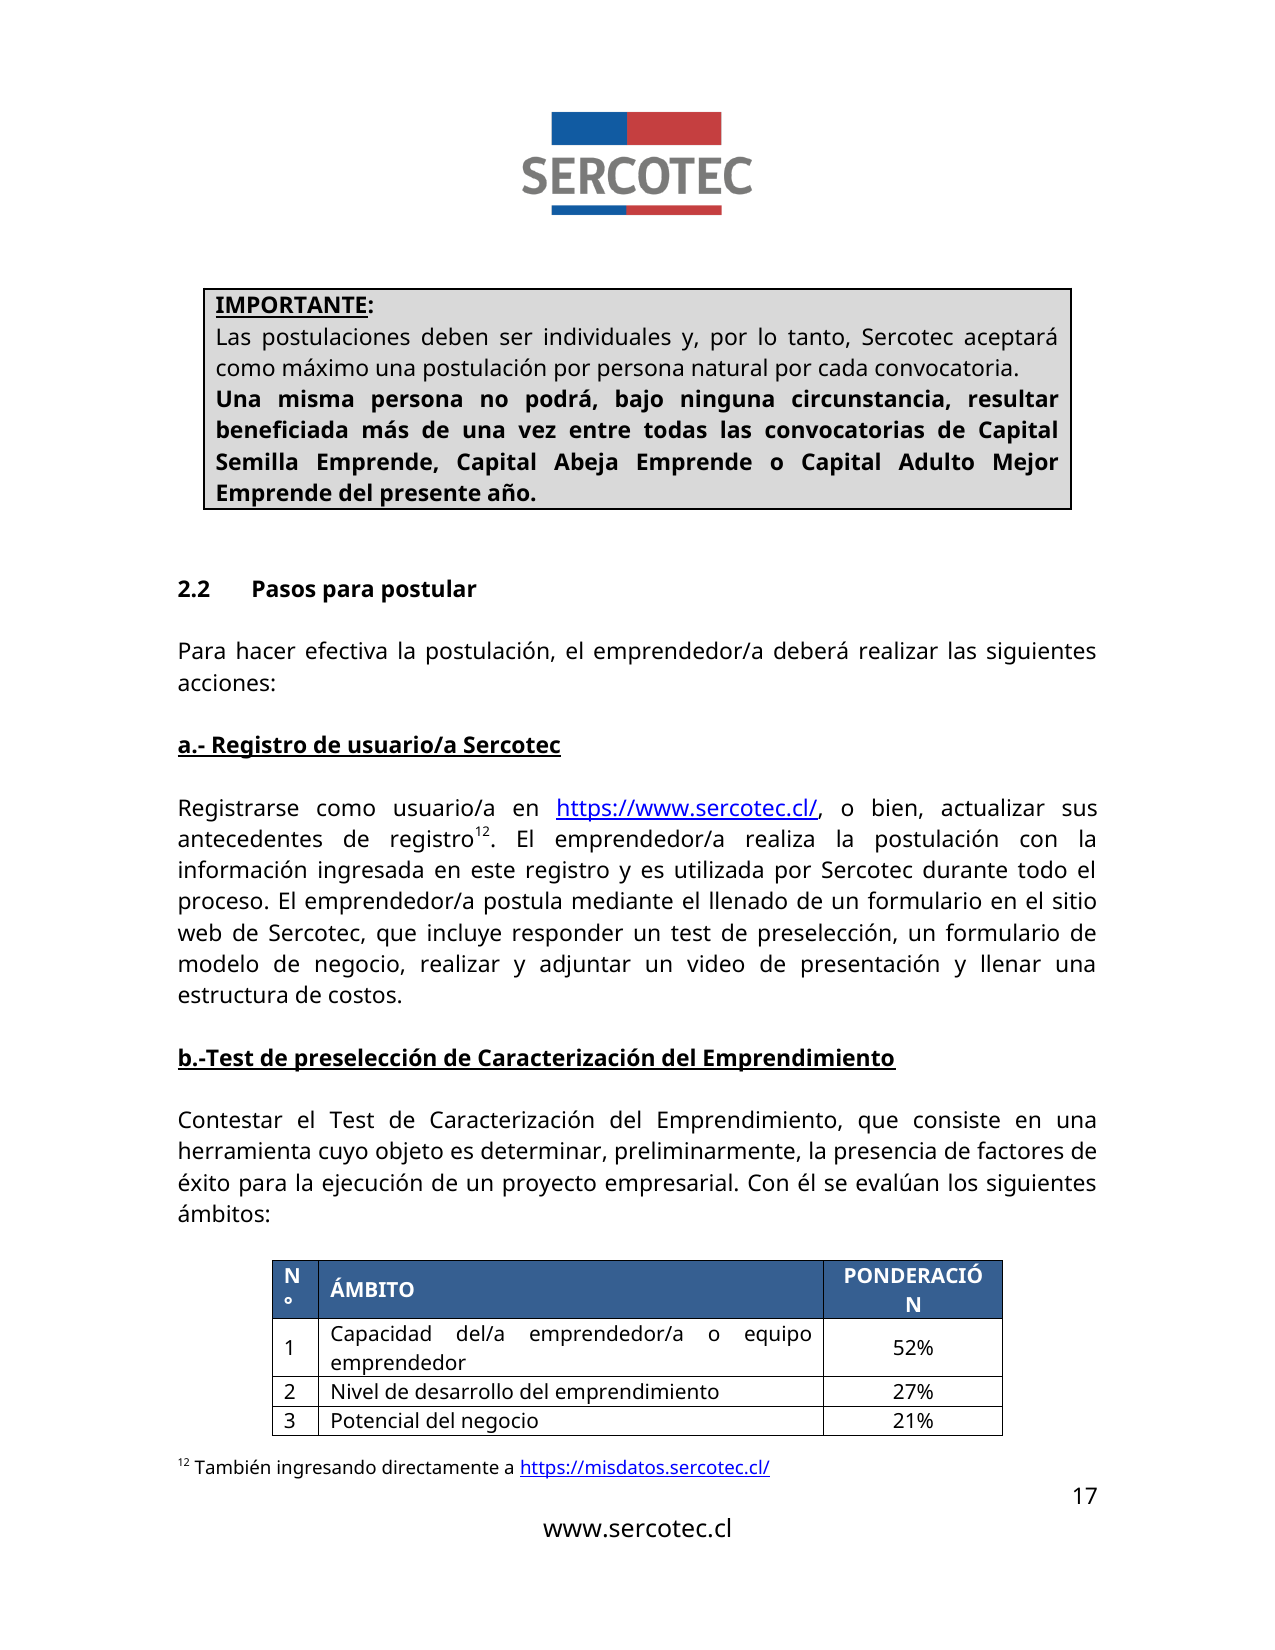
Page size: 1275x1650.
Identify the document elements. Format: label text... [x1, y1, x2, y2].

table_cell Nivel de desarrollo del emprendimiento [319, 1377, 823, 1406]
table_cell 2 [273, 1377, 318, 1406]
table_header N° [273, 1261, 318, 1318]
text Registrarse como usuario/a en https://www.sercotec.cl/, o bien, actualizar sus antecedentes de registro. El emprendedor/a realiza la postulación con la información ingresada en este registro y es utilizada por Sercotec durante todo el proceso. El emprendedor/a postula mediante el llenado de un formulario en el sitio web de Sercotec, que incluye responder un test de preselección, un formulario de modelo de negocio, realizar y adjuntar un video de presentación y llenar una estructura de costos. [177, 792, 1098, 1010]
text a.- Registro de usuario/a Sercotec [177, 729, 1098, 760]
table_header ÁMBITO [319, 1261, 823, 1318]
table_cell 1 [273, 1319, 318, 1376]
table_header PONDERACIÓN [824, 1261, 1002, 1318]
table_cell Potencial del negocio [319, 1407, 823, 1435]
text b.-Test de preselección de Caracterización del Emprendimiento [177, 1042, 1098, 1073]
table_cell 3 [273, 1407, 318, 1435]
table_header IMPORTANTE: Las postulaciones deben ser individuales y, por lo tanto, Sercotec aceptará como máximo una postulación por persona natural por cada convocatoria. Una misma persona no podrá, bajo ninguna circunstancia, resultar beneficiada más de una vez entre todas las convocatorias de Capital Semilla Emprende, Capital Abeja Emprende o Capital Adulto Mejor Emprende del presente año. [205, 290, 1070, 508]
table_cell 27% [824, 1377, 1002, 1406]
text Contestar el Test de Caracterización del Emprendimiento, que consiste en una herramienta cuyo objeto es determinar, preliminarmente, la presencia de factores de éxito para la ejecución de un proyecto empresarial. Con él se evalúan los siguientes ámbitos: [177, 1104, 1098, 1229]
text 2.2 Pasos para postular [177, 573, 1098, 604]
table_cell Capacidad del/a emprendedor/a o equipo emprendedor [319, 1319, 823, 1376]
table_cell 21% [824, 1407, 1002, 1435]
table_cell 52% [824, 1319, 1002, 1376]
picture [512, 105, 763, 225]
text Para hacer efectiva la postulación, el emprendedor/a deberá realizar las siguientes acciones: [177, 635, 1098, 698]
